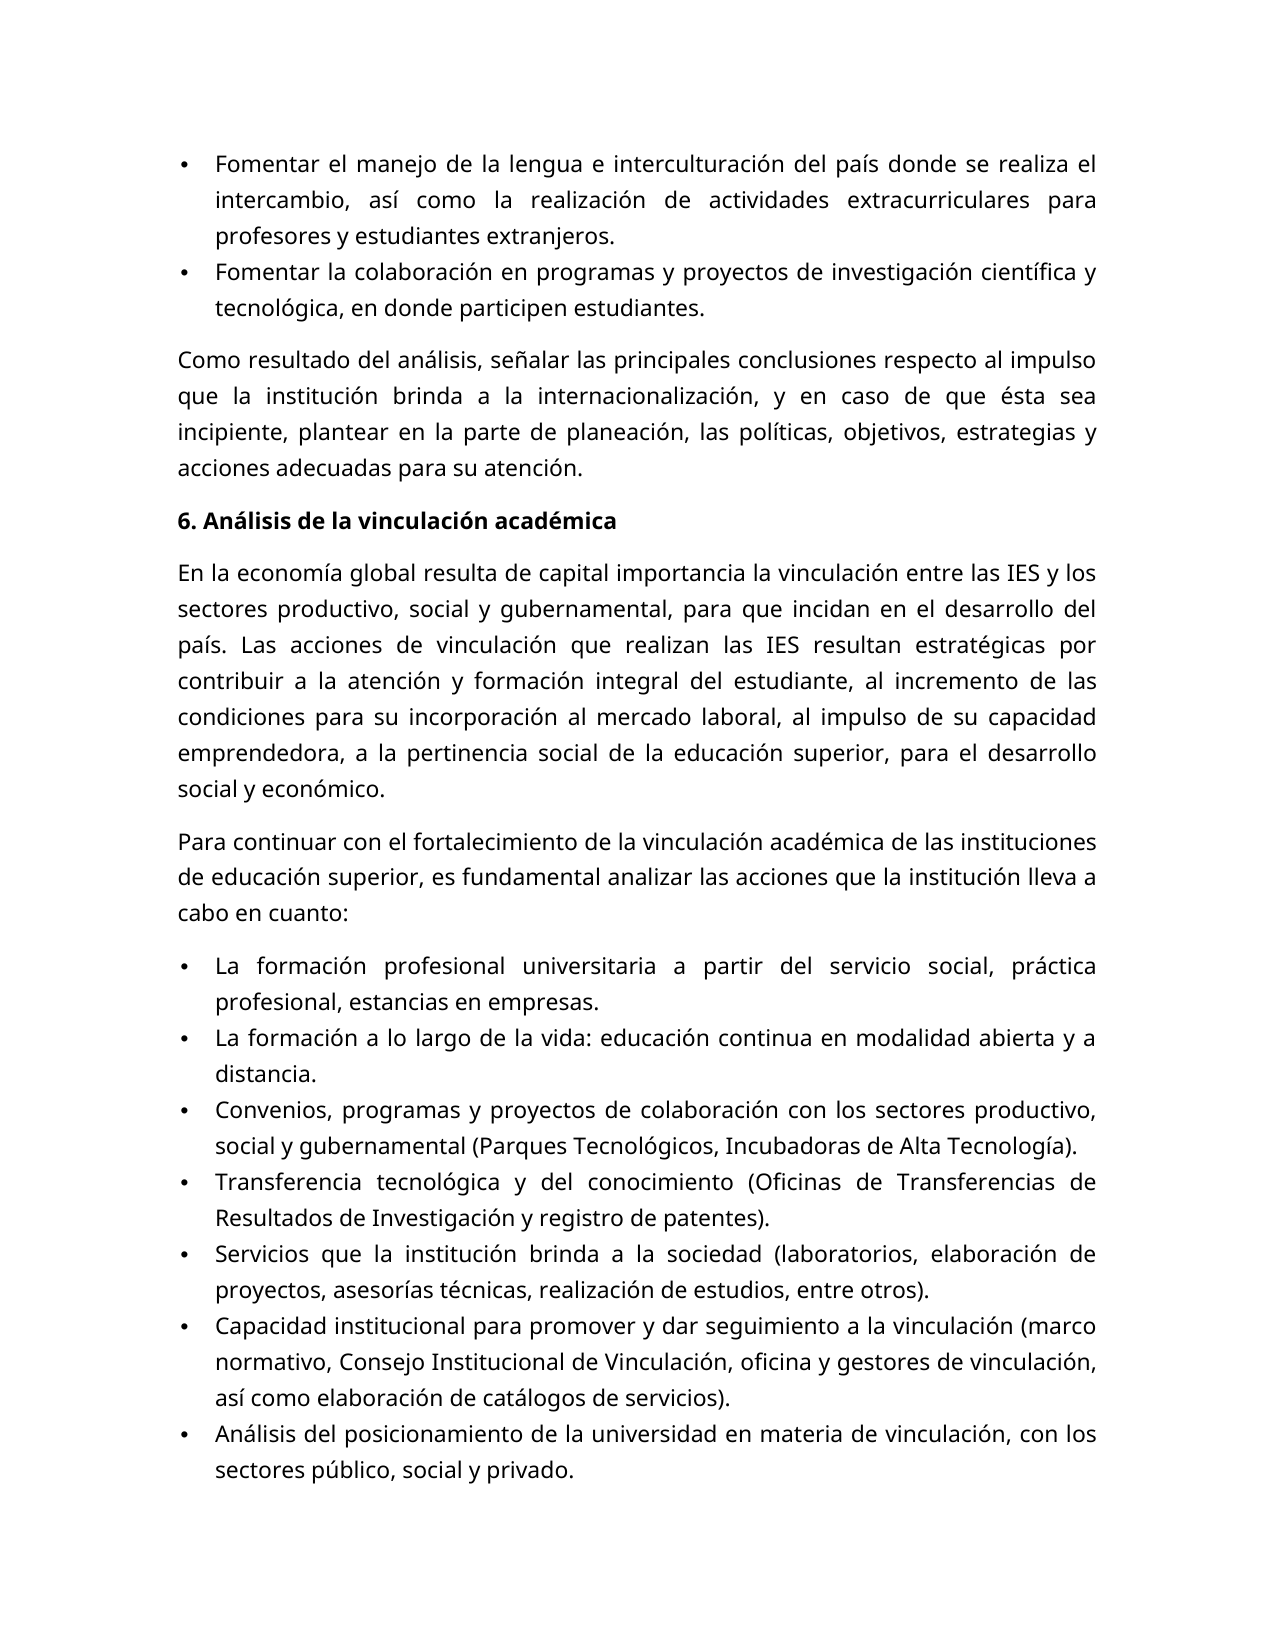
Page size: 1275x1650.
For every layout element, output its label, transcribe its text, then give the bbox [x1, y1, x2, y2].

text En la economía global resulta de capital importancia la vinculación entre las IES y los sectores productivo, social y gubernamental, para que incidan en el desarrollo del país. Las acciones de vinculación que realizan las IES resultan estratégicas por contribuir a la atención y formación integral del estudiante, al incremento de las condiciones para su incorporación al mercado laboral, al impulso de su capacidad emprendedora, a la pertinencia social de la educación superior, para el desarrollo social y económico. [177, 557, 1098, 804]
text 6. Análisis de la vinculación académica [177, 504, 1098, 536]
list Análisis del posicionamiento de la universidad en materia de vinculación, con los sectores público, social y privado. [177, 1418, 1098, 1485]
list La formación a lo largo de la vida: educación continua en modalidad abierta y a distancia. [177, 1022, 1098, 1089]
text Como resultado del análisis, señalar las principales conclusiones respecto al impulso que la institución brinda a la internacionalización, y en caso de que ésta sea incipiente, plantear en la parte de planeación, las políticas, objetivos, estrategias y acciones adecuadas para su atención. [177, 344, 1098, 483]
list Servicios que la institución brinda a la sociedad (laboratorios, elaboración de proyectos, asesorías técnicas, realización de estudios, entre otros). [177, 1238, 1098, 1305]
list Capacidad institucional para promover y dar seguimiento a la vinculación (marco normativo, Consejo Institucional de Vinculación, oficina y gestores de vinculación, así como elaboración de catálogos de servicios). [177, 1310, 1098, 1413]
list Convenios, programas y proyectos de colaboración con los sectores productivo, social y gubernamental (Parques Tecnológicos, Incubadoras de Alta Tecnología). [177, 1094, 1098, 1161]
list La formación profesional universitaria a partir del servicio social, práctica profesional, estancias en empresas. [177, 950, 1098, 1017]
list Fomentar la colaboración en programas y proyectos de investigación científica y tecnológica, en donde participen estudiantes. [177, 256, 1098, 323]
list Transferencia tecnológica y del conocimiento (Oficinas de Transferencias de Resultados de Investigación y registro de patentes). [177, 1166, 1098, 1233]
list Fomentar el manejo de la lengua e interculturación del país donde se realiza el intercambio, así como la realización de actividades extracurriculares para profesores y estudiantes extranjeros. [177, 148, 1098, 251]
text Para continuar con el fortalecimiento de la vinculación académica de las instituciones de educación superior, es fundamental analizar las acciones que la institución lleva a cabo en cuanto: [177, 825, 1098, 928]
